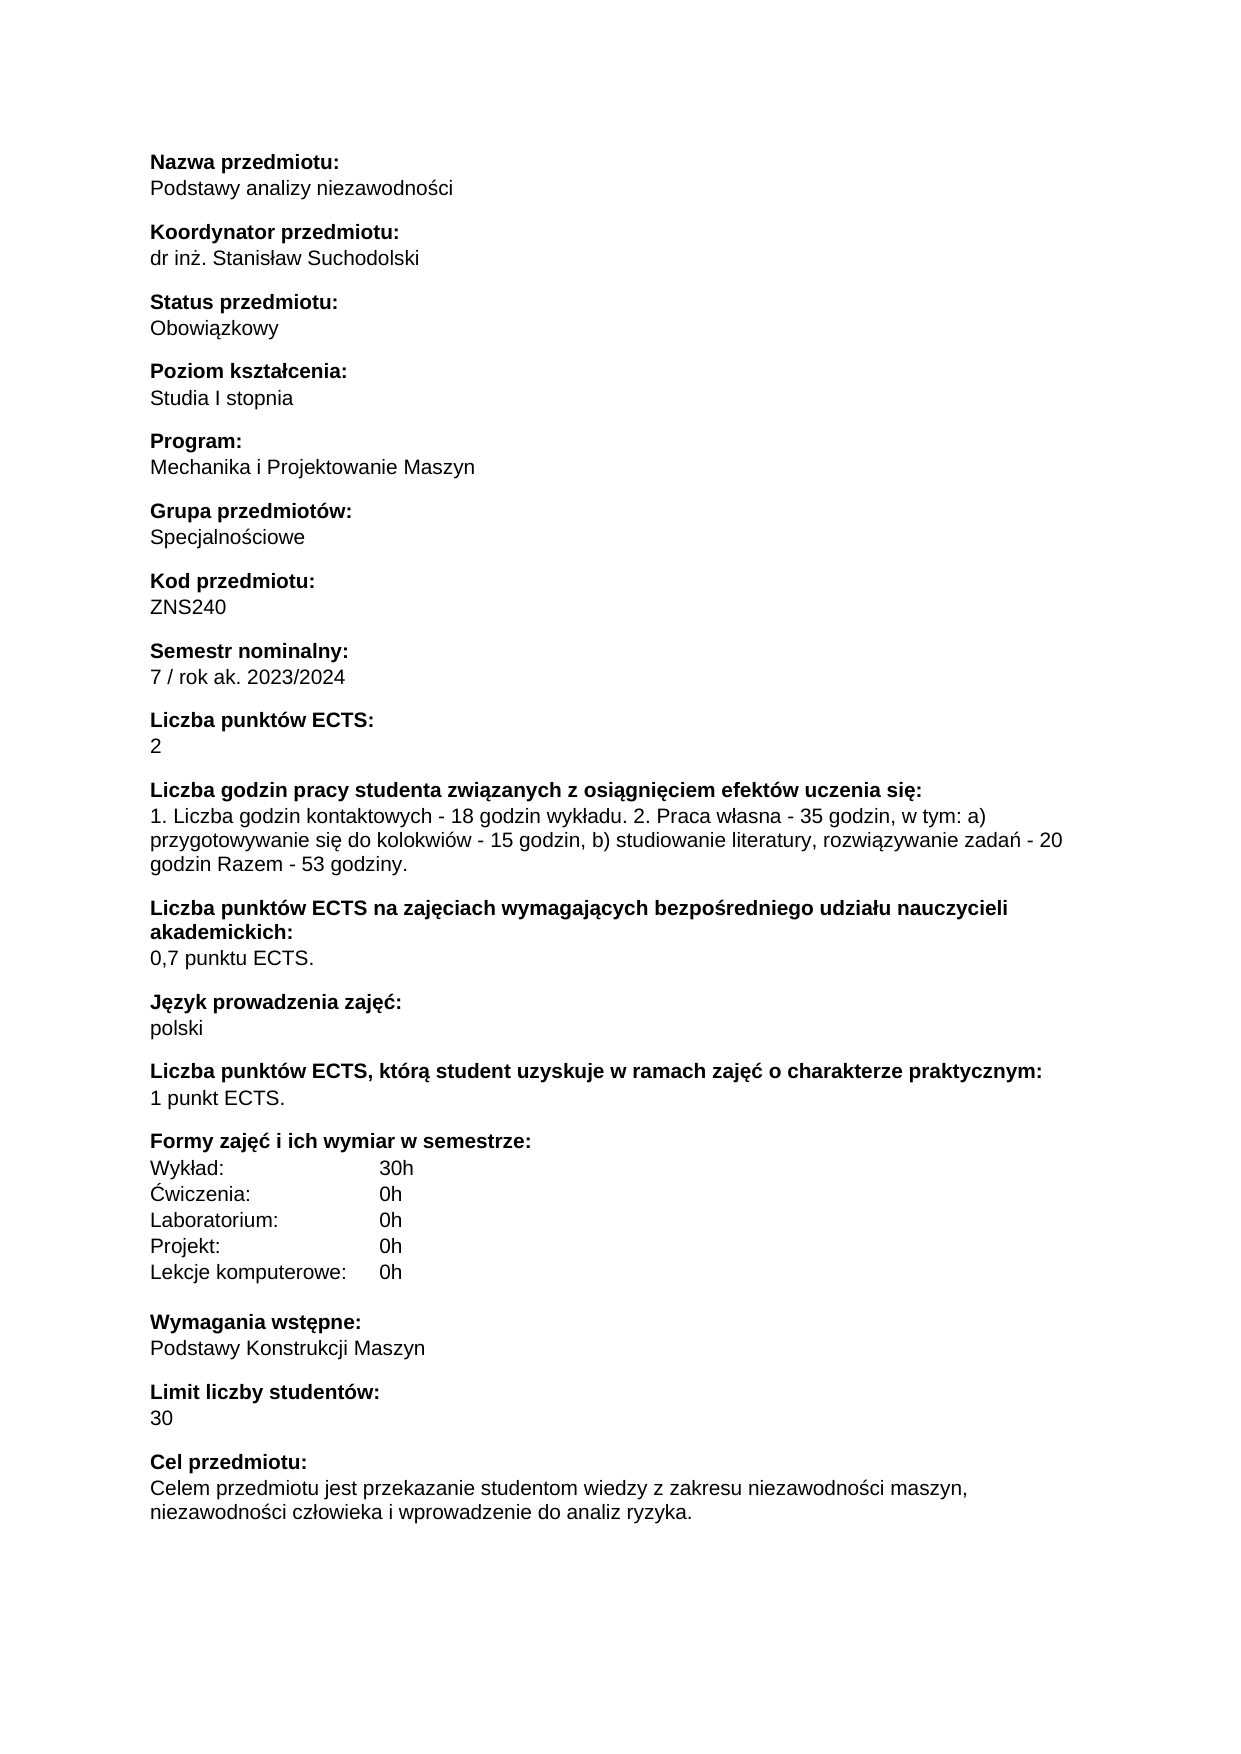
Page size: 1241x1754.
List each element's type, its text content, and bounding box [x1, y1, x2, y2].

text Celem przedmiotu jest przekazanie studentom wiedzy z zakresu niezawodności maszyn, niezawodności człowieka i wprowadzenie do analiz ryzyka. [150, 1476, 1090, 1523]
text polski [150, 1016, 1090, 1039]
text 2 [150, 734, 1090, 758]
text Poziom kształcenia: [150, 359, 1090, 383]
text Status przedmiotu: [150, 289, 1090, 313]
text Liczba punktów ECTS: [150, 708, 1090, 732]
text Kod przedmiotu: [150, 569, 1090, 593]
table_header 30h [369, 1156, 597, 1180]
text 1. Liczba godzin kontaktowych - 18 godzin wykładu. 2. Praca własna - 35 godzin, w tym: a) przygotowywanie się do kolokwiów - 15 godzin, b) studiowanie literatury, rozwiązywanie zadań - 20 godzin Razem - 53 godziny. [150, 804, 1090, 876]
table_cell 0h [369, 1232, 597, 1258]
text Liczba godzin pracy studenta związanych z osiągnięciem efektów uczenia się: [150, 778, 1090, 802]
table_cell 0h [369, 1180, 597, 1206]
text ZNS240 [150, 595, 1090, 619]
text Semestr nominalny: [150, 638, 1090, 662]
text Podstawy analizy niezawodności [150, 176, 1090, 200]
text 0,7 punktu ECTS. [150, 946, 1090, 970]
table_cell 0h [369, 1206, 597, 1232]
text Nazwa przedmiotu: [150, 150, 1090, 174]
text dr inż. Stanisław Suchodolski [150, 246, 1090, 270]
text 7 / rok ak. 2023/2024 [150, 664, 1090, 688]
text Cel przedmiotu: [150, 1449, 1090, 1473]
text Podstawy Konstrukcji Maszyn [150, 1336, 1090, 1360]
text Liczba punktów ECTS na zajęciach wymagających bezpośredniego udziału nauczycieli akademickich: [150, 896, 1090, 944]
table_cell Ćwiczenia: [140, 1182, 367, 1206]
table_cell Laboratorium: [140, 1208, 367, 1232]
text Obowiązkowy [150, 316, 1090, 339]
table_cell 0h [369, 1258, 597, 1284]
text Język prowadzenia zajęć: [150, 989, 1090, 1013]
text Studia I stopnia [150, 385, 1090, 409]
text Wymagania wstępne: [150, 1310, 1090, 1334]
text 1 punkt ECTS. [150, 1085, 1090, 1109]
table_header Wykład: [140, 1156, 367, 1180]
table_cell Lekcje komputerowe: [140, 1260, 367, 1284]
text Formy zajęć i ich wymiar w semestrze: [150, 1129, 1090, 1153]
text Specjalnościowe [150, 525, 1090, 549]
text Koordynator przedmiotu: [150, 220, 1090, 244]
text Limit liczby studentów: [150, 1380, 1090, 1404]
text Mechanika i Projektowanie Maszyn [150, 455, 1090, 479]
text 30 [150, 1406, 1090, 1430]
text Liczba punktów ECTS, którą student uzyskuje w ramach zajęć o charakterze praktycznym: [150, 1059, 1090, 1083]
text Program: [150, 429, 1090, 453]
table_cell Projekt: [140, 1234, 367, 1258]
text Grupa przedmiotów: [150, 499, 1090, 523]
